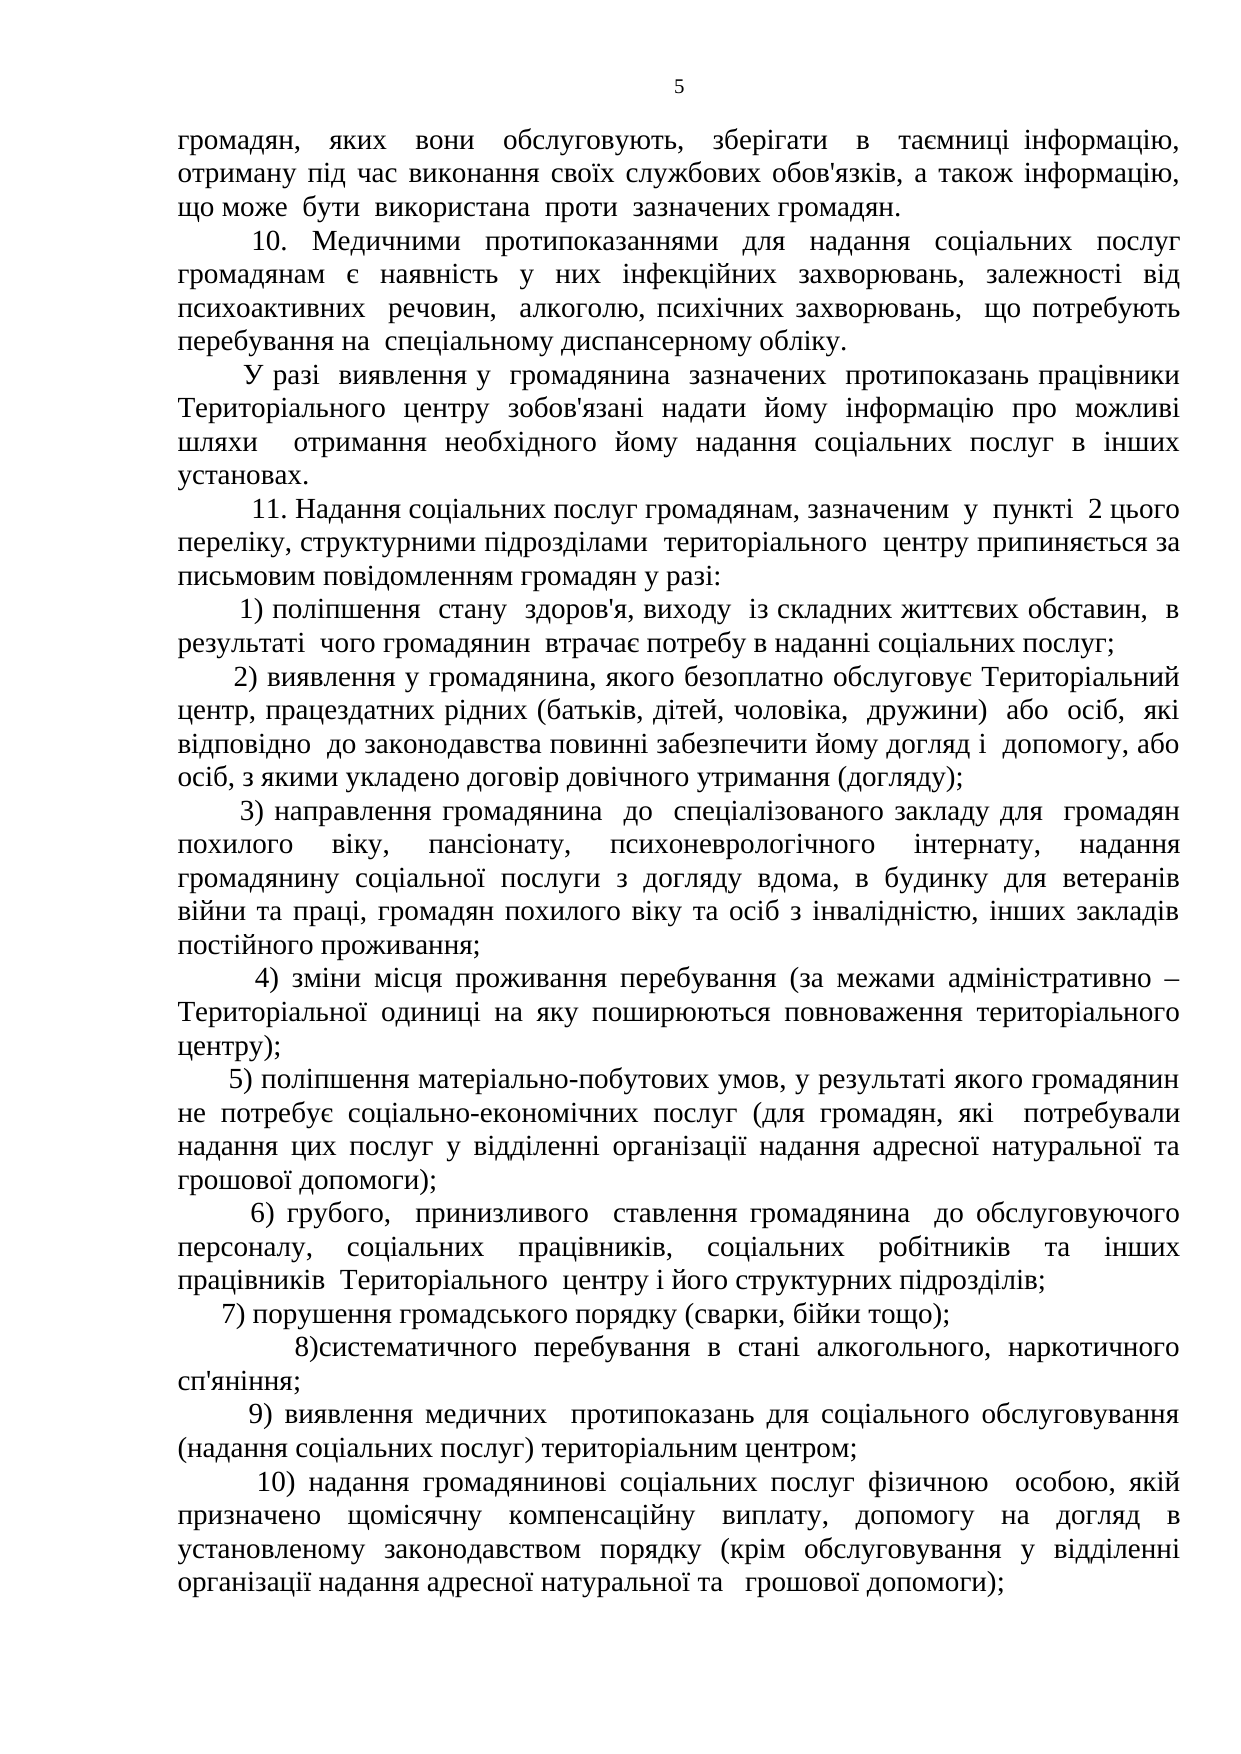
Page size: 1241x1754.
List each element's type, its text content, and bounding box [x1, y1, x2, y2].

text 2) виявлення у громадянина, якого безоплатно обслуговує Територіальний центр, працездатних рідних (батьків, дітей, чоловіка, дружини) або осіб, які відповідно до законодавства повинні забезпечити йому догляд і допомогу, або осіб, з якими укладено договір довічного утримання (догляду); [177, 659, 1181, 793]
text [177, 122, 1181, 223]
text 4) зміни місця проживання перебування (за межами адміністративно – Територіальної одиниці на яку поширюються повноваження територіального центру); [177, 961, 1181, 1061]
text 10. Медичними протипоказаннями для надання соціальних послуг громадянам є наявність у них інфекційних захворювань, залежності від психоактивних речовин, алкоголю, психічних захворювань, що потребують перебування на спеціальному диспансерному обліку. [177, 223, 1181, 357]
text У разі виявлення у громадянина зазначених протипоказань працівники Територіального центру зобов'язані надати йому інформацію про можливі шляхи отримання необхідного йому надання соціальних послуг в інших установах. [177, 357, 1181, 491]
text 11. Надання соціальних послуг громадянам, зазначеним у пункті 2 цього переліку, структурними підрозділами територіального центру припиняється за письмовим повідомленням громадян у разі: [177, 491, 1181, 592]
text 7) порушення громадського порядку (сварки, бійки тощо); [177, 1296, 1181, 1329]
text 1) поліпшення стану здоров'я, виходу із складних життєвих обставин, в результаті чого громадянин втрачає потребу в наданні соціальних послуг; [177, 592, 1181, 659]
text 9) виявлення медичних протипоказань для соціального обслуговування (надання соціальних послуг) територіальним центром; [177, 1397, 1181, 1464]
text 8)систематичного перебування в стані алкогольного, наркотичного сп'яніння; [177, 1329, 1181, 1397]
text 10) надання громадянинові соціальних послуг фізичною особою, якій призначено щомісячну компенсаційну виплату, допомогу на догляд в установленому законодавством порядку (крім обслуговування у відділенні організації надання адресної натуральної та грошової допомоги); [177, 1464, 1181, 1598]
text 3) направлення громадянина до спеціалізованого закладу для громадян похилого віку, пансіонату, психоневрологічного інтернату, надання громадянину соціальної послуги з догляду вдома, в будинку для ветеранів війни та праці, громадян похилого віку та осіб з інвалідністю, інших закладів постійного проживання; [177, 793, 1181, 961]
text 6) грубого, принизливого ставлення громадянина до обслуговуючого персоналу, соціальних працівників, соціальних робітників та інших працівників Територіального центру і його структурних підрозділів; [177, 1195, 1181, 1296]
text 5) поліпшення матеріально-побутових умов, у результаті якого громадянин не потребує соціально-економічних послуг (для громадян, які потребували надання цих послуг у відділенні організації надання адресної натуральної та грошової допомоги); [177, 1061, 1181, 1195]
